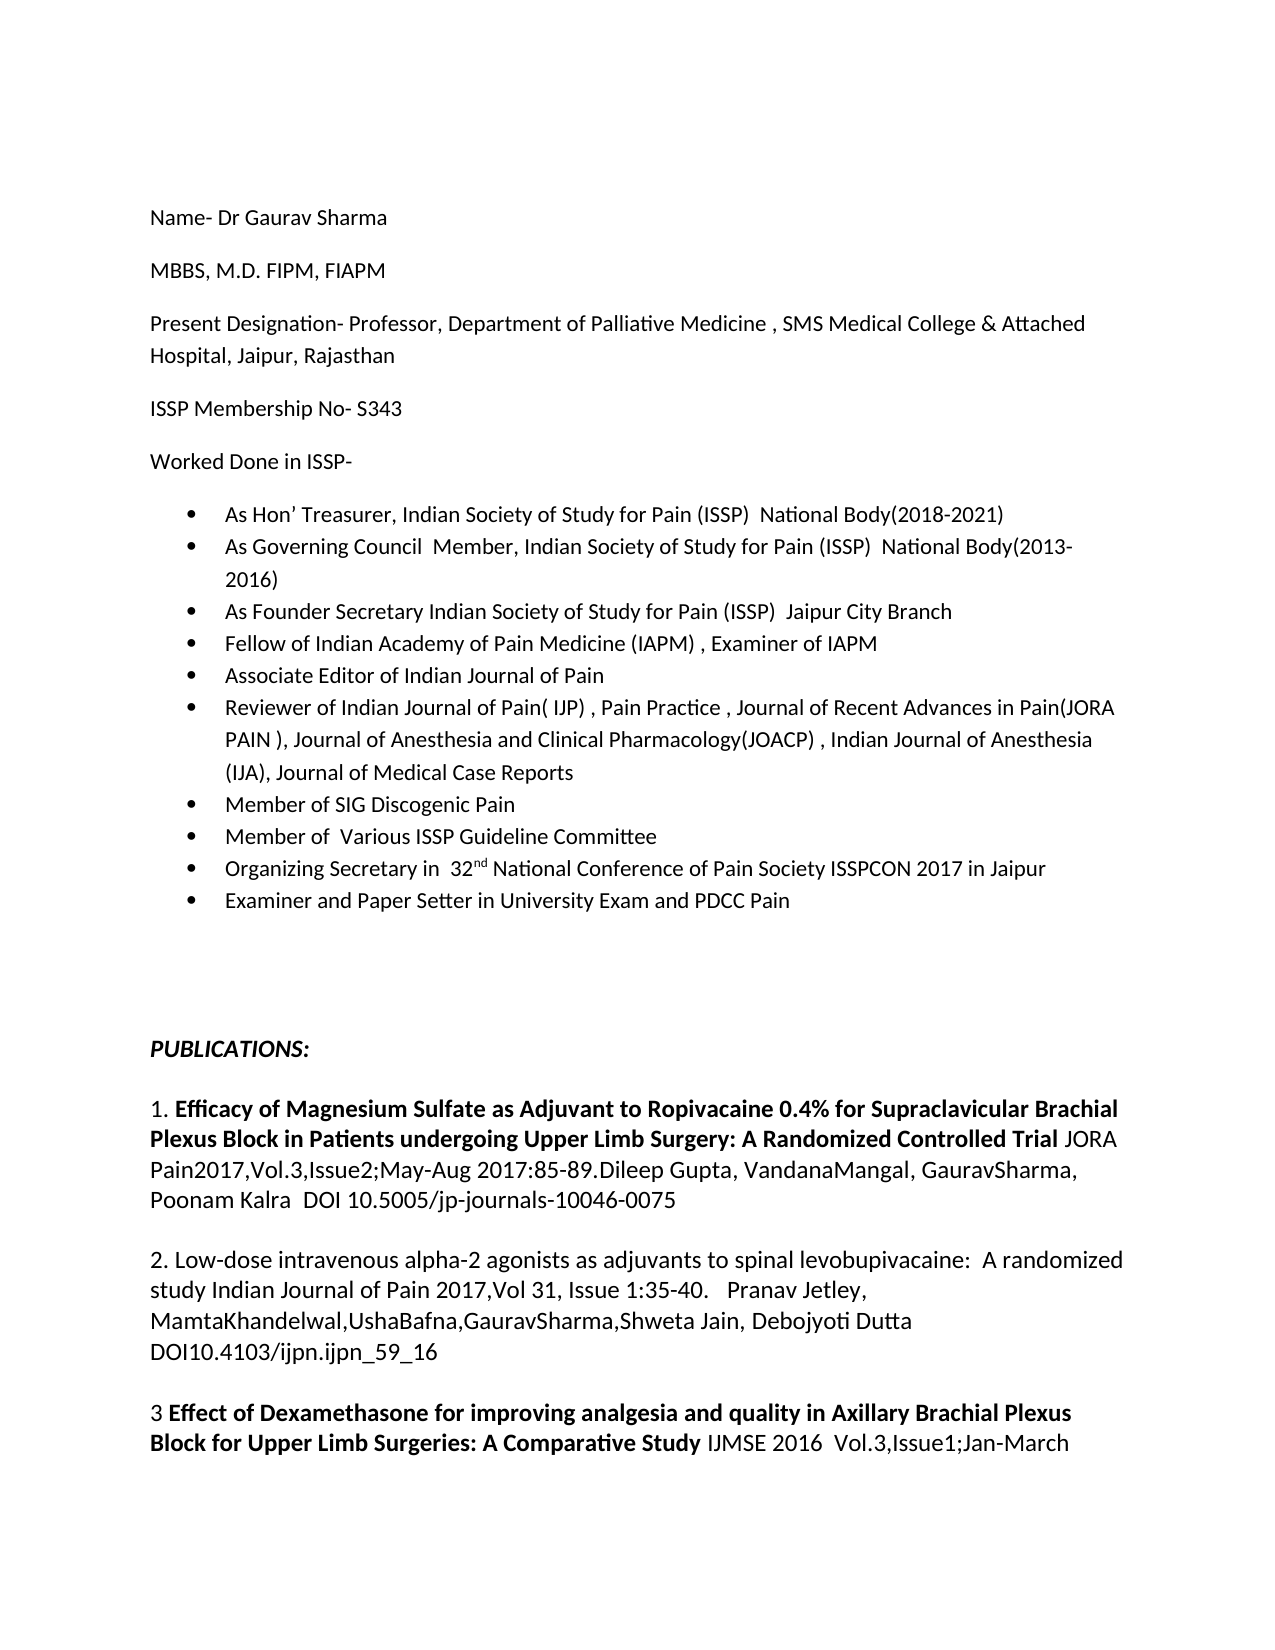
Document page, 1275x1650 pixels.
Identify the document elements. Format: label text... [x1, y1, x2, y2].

list As Hon’ Treasurer, Indian Society of Study for Pain (ISSP) National Body(2018-2021) [187, 500, 1125, 528]
list As Founder Secretary Indian Society of Study for Pain (ISSP) Jaipur City Branch [187, 597, 1125, 625]
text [150, 1397, 1125, 1458]
list Member of Various ISSP Guideline Committee [187, 822, 1125, 850]
text ISSP Membership No- S343 [150, 394, 1125, 422]
text Name- Dr Gaurav Sharma [150, 203, 1125, 231]
list Fellow of Indian Academy of Pain Medicine (IAPM) , Examiner of IAPM [187, 629, 1125, 657]
list As Governing Council Member, Indian Society of Study for Pain (ISSP) National Body(2013-2016) [187, 532, 1125, 593]
text PUBLICATIONS: [150, 1033, 1125, 1064]
text 1. Efficacy of Magnesium Sulfate as Adjuvant to Ropivacaine 0.4% for Supraclavicular Brachial Plexus Block in Patients undergoing Upper Limb Surgery: A Randomized Controlled Trial JORA Pain2017,Vol.3,Issue2;May-Aug 2017:85-89.Dileep Gupta, VandanaMangal, GauravSharma, Poonam Kalra DOI 10.5005/jp-journals-10046-0075 [150, 1093, 1125, 1215]
list Examiner and Paper Setter in University Exam and PDCC Pain [187, 887, 1125, 914]
list Associate Editor of Indian Journal of Pain [187, 661, 1125, 689]
text 2. Low-dose intravenous alpha-2 agonists as adjuvants to spinal levobupivacaine: A randomized study Indian Journal of Pain 2017,Vol 31, Issue 1:35-40. Pranav Jetley, MamtaKhandelwal,UshaBafna,GauravSharma,Shweta Jain, Debojyoti Dutta DOI10.4103/ijpn.ijpn_59_16 [150, 1244, 1125, 1366]
text MBBS, M.D. FIPM, FIAPM [150, 256, 1125, 284]
text Worked Done in ISSP- [150, 447, 1125, 475]
text Present Designation- Professor, Department of Palliative Medicine , SMS Medical College & Attached Hospital, Jaipur, Rajasthan [150, 309, 1125, 369]
list Member of SIG Discogenic Pain [187, 790, 1125, 818]
list Reviewer of Indian Journal of Pain( IJP) , Pain Practice , Journal of Recent Advances in Pain(JORA PAIN ), Journal of Anesthesia and Clinical Pharmacology(JOACP) , Indian Journal of Anesthesia (IJA), Journal of Medical Case Reports [187, 693, 1125, 786]
list Organizing Secretary in 32nd National Conference of Pain Society ISSPCON 2017 in Jaipur [187, 854, 1125, 882]
